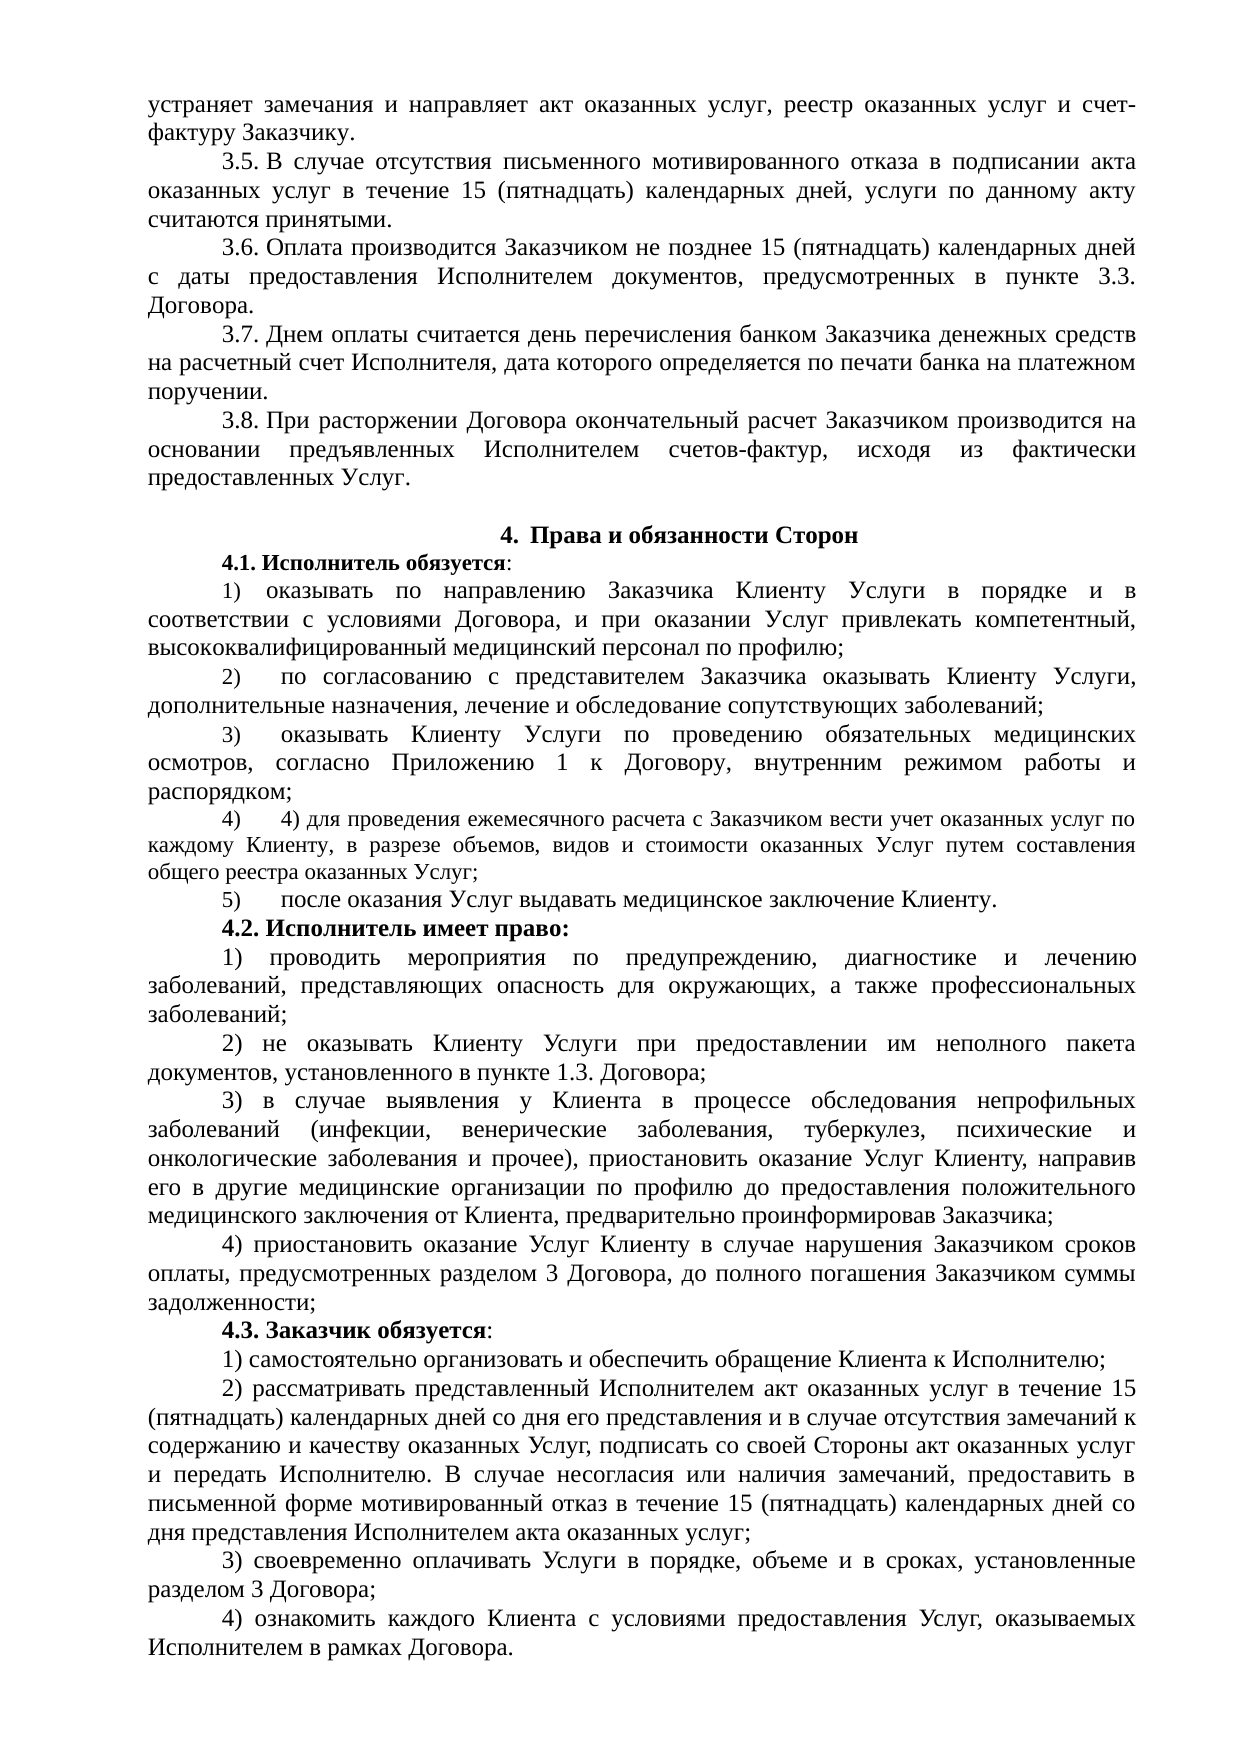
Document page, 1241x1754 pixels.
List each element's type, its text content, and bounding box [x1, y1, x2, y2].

list В случае отсутствия письменного мотивированного отказа в подписании акта оказанных услуг в течение 15 (пятнадцать) календарных дней, услуги по данному акту считаются принятыми. [148, 146, 1137, 232]
list оказывать Клиенту Услуги по проведению обязательных медицинских осмотров, согласно Приложению 1 к Договору, внутренним режимом работы и распорядком; [148, 719, 1137, 805]
text 4) ознакомить каждого Клиента с условиями предоставления Услуг, оказываемых Исполнителем в рамках Договора. [148, 1603, 1137, 1660]
list Права и обязанности Сторон [148, 520, 1137, 549]
list 4) для проведения ежемесячного расчета с Заказчиком вести учет оказанных услуг по каждому Клиенту, в разрезе объемов, видов и стоимости оказанных Услуг путем составления общего реестра оказанных Услуг; [148, 805, 1137, 884]
list после оказания Услуг выдавать медицинское заключение Клиенту. [148, 884, 1137, 913]
text 1) проводить мероприятия по предупреждению, диагностике и лечению заболеваний, представляющих опасность для окружающих, а также профессиональных заболеваний; [148, 942, 1137, 1028]
list оказывать по направлению Заказчика Клиенту Услуги в порядке и в соответствии с условиями Договора, и при оказании Услуг привлекать компетентный, высококвалифицированный медицинский персонал по профилю; [148, 575, 1137, 661]
text 3) в случае выявления у Клиента в процессе обследования непрофильных заболеваний (инфекции, венерические заболевания, туберкулез, психические и онкологические заболевания и прочее), приостановить оказание Услуг Клиенту, направив его в другие медицинские организации по профилю до предоставления положительного медицинского заключения от Клиента, предварительно проинформировав Заказчика; [148, 1085, 1137, 1229]
list Оплата производится Заказчиком не позднее 15 (пятнадцать) календарных дней с даты предоставления Исполнителем документов, предусмотренных в пункте 3.3. Договора. [148, 232, 1137, 319]
text 2) не оказывать Клиенту Услуги при предоставлении им неполного пакета документов, установленного в пункте 1.3. Договора; [148, 1028, 1137, 1085]
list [148, 89, 1137, 146]
text 1) самостоятельно организовать и обеспечить обращение Клиента к Исполнителю; [148, 1344, 1137, 1373]
list 4.1. Исполнитель обязуется: [222, 549, 1137, 575]
text 4.2. Исполнитель имеет право: [148, 913, 1137, 942]
text 2) рассматривать представленный Исполнителем акт оказанных услуг в течение 15 (пятнадцать) календарных дней со дня его представления и в случае отсутствия замечаний к содержанию и качеству оказанных Услуг, подписать со своей Стороны акт оказанных услуг и передать Исполнителю. В случае несогласия или наличия замечаний, предоставить в письменной форме мотивированный отказ в течение 15 (пятнадцать) календарных дней со дня представления Исполнителем акта оказанных услуг; [148, 1373, 1137, 1545]
text 4.3. Заказчик обязуется: [148, 1315, 1137, 1344]
list При расторжении Договора окончательный расчет Заказчиком производится на основании предъявленных Исполнителем счетов-фактур, исходя из фактически предоставленных Услуг. [148, 405, 1137, 491]
list Днем оплаты считается день перечисления банком Заказчика денежных средств на расчетный счет Исполнителя, дата которого определяется по печати банка на платежном поручении. [148, 319, 1137, 405]
list по согласованию с представителем Заказчика оказывать Клиенту Услуги, дополнительные назначения, лечение и обследование сопутствующих заболеваний; [148, 661, 1137, 719]
text 3) своевременно оплачивать Услуги в порядке, объеме и в сроках, установленные разделом 3 Договора; [148, 1545, 1137, 1603]
text 4) приостановить оказание Услуг Клиенту в случае нарушения Заказчиком сроков оплаты, предусмотренных разделом 3 Договора, до полного погашения Заказчиком суммы задолженности; [148, 1229, 1137, 1315]
